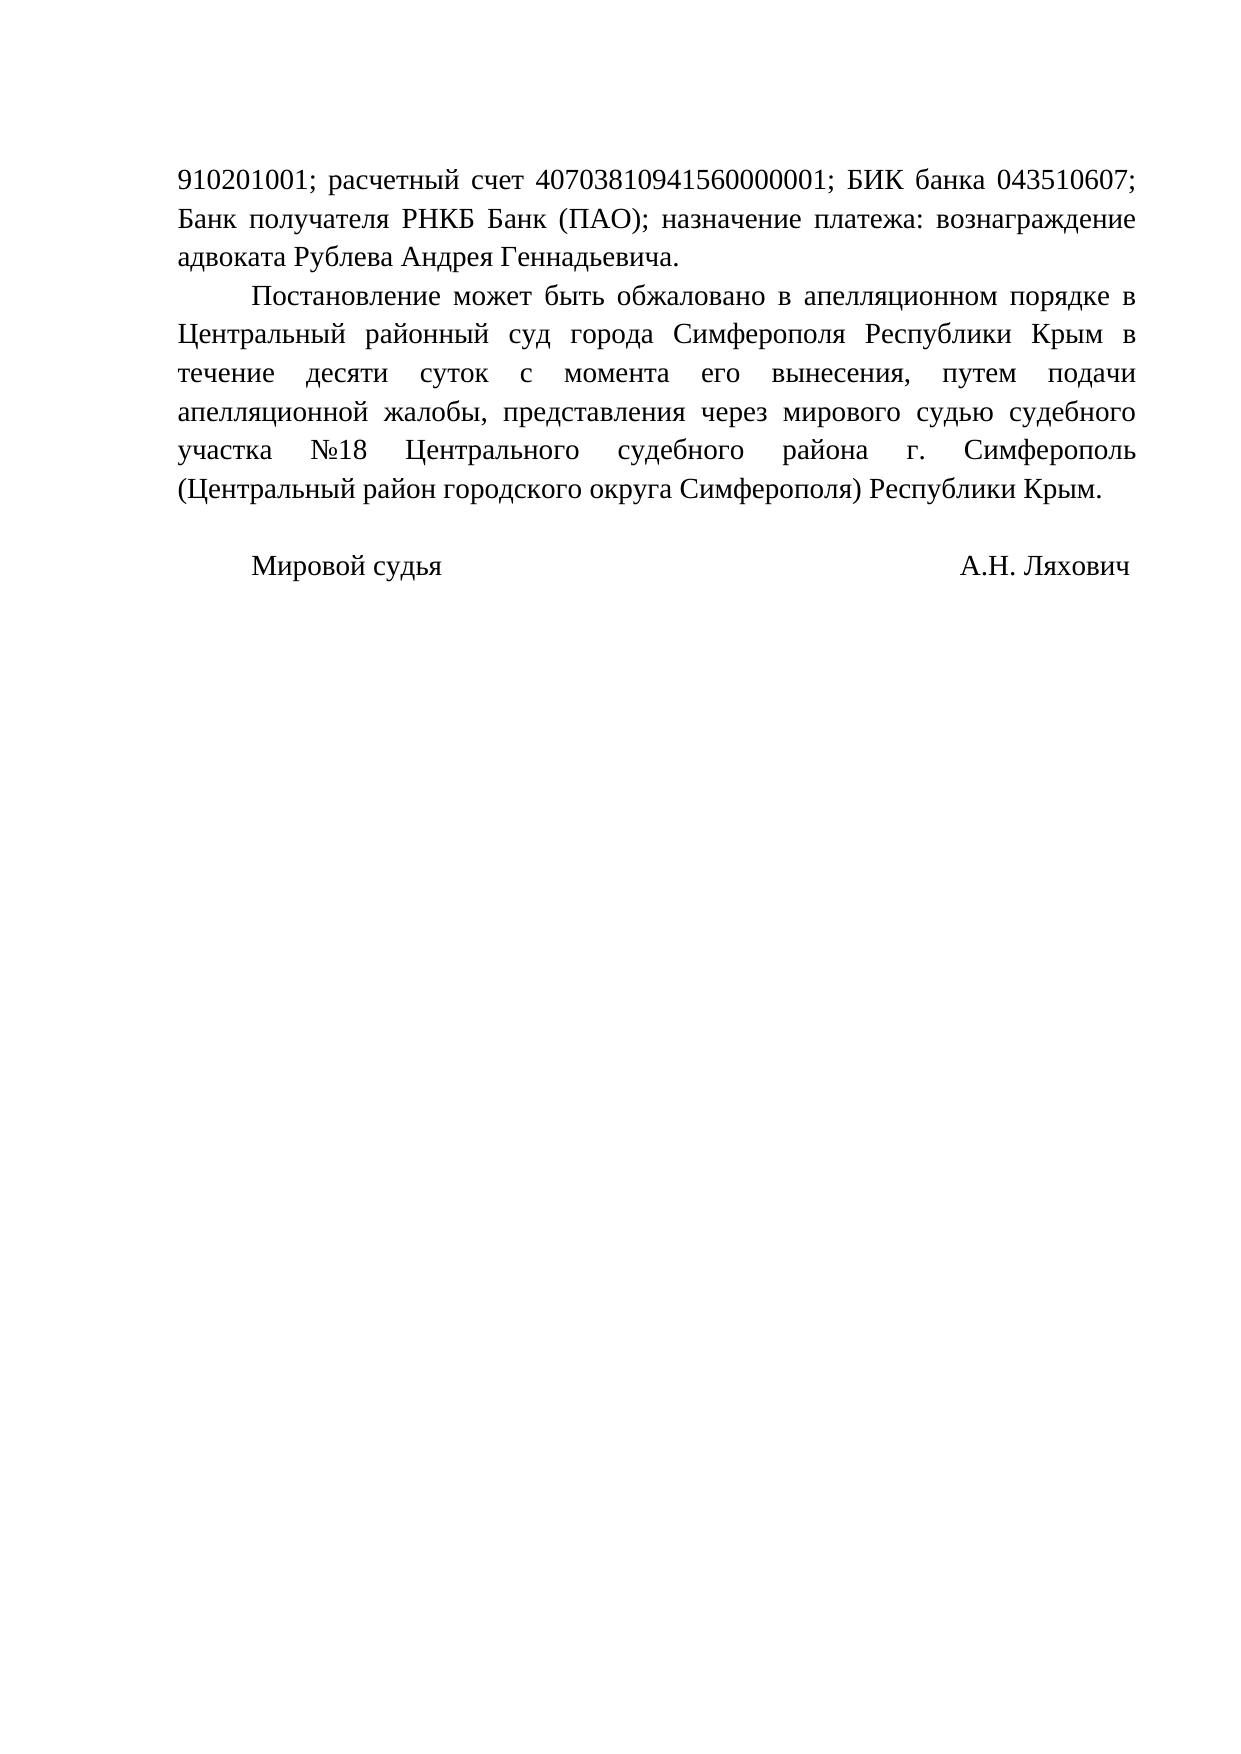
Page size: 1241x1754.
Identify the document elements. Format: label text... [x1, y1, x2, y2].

text Мировой судья А.Н. Ляхович [177, 548, 1137, 581]
text Постановление может быть обжаловано в апелляционном порядке в Центральный районный суд города Симферополя Республики Крым в течение десяти суток с момента его вынесения, путем подачи апелляционной жалобы, представления через мирового судью судебного участка №18 Центрального судебного района г. Симферополь (Центральный район городского округа Симферополя) Республики Крым. [177, 278, 1137, 504]
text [177, 162, 1137, 273]
